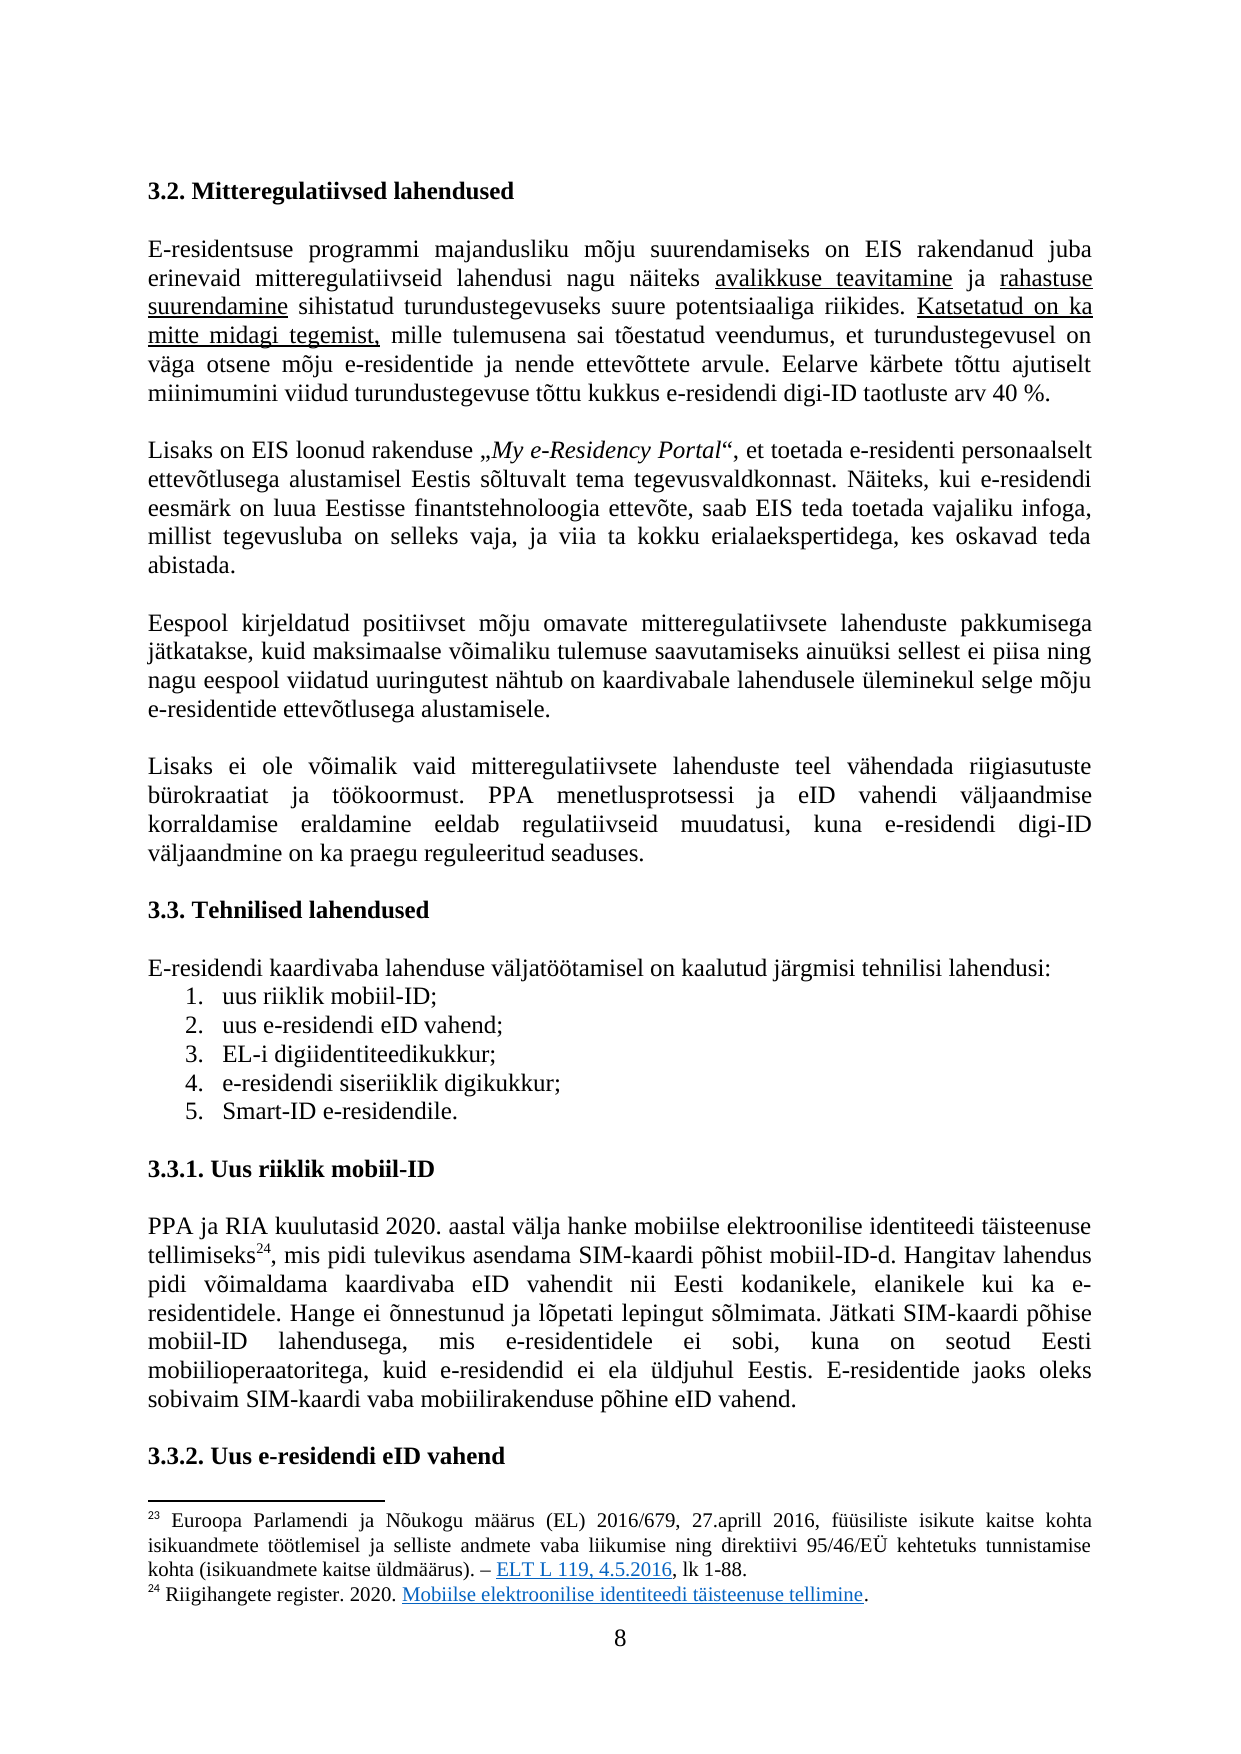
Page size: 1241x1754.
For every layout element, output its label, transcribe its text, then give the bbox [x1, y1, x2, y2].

list uus riiklik mobiil-ID; [185, 981, 1093, 1010]
text Eespool kirjeldatud positiivset mõju omavate mitteregulatiivsete lahenduste pakkumisega jätkatakse, kuid maksimaalse võimaliku tulemuse saavutamiseks ainuüksi sellest ei piisa ning nagu eespool viidatud uuringutest nähtub on kaardivabale lahendusele üleminekul selge mõju e-residentide ettevõtlusega alustamisele. [148, 608, 1093, 723]
list PPA ja RIA kuulutasid 2020. aastal välja hanke mobiilse elektroonilise identiteedi täisteenuse tellimiseks, mis pidi tulevikus asendama SIM-kaardi põhist mobiil-ID-d. Hangitav lahendus pidi võimaldama kaardivaba eID vahendit nii Eesti kodanikele, elanikele kui ka e-residentidele. Hange ei õnnestunud ja lõpetati lepingut sõlmimata. Jätkati SIM-kaardi põhise mobiil-ID lahendusega, mis e-residentidele ei sobi, kuna on seotud Eesti mobiilioperaatoritega, kuid e-residendid ei ela üldjuhul Eestis. E-residentide jaoks oleks sobivaim SIM-kaardi vaba mobiilirakenduse põhine eID vahend. [148, 1211, 1093, 1413]
text 3.2. Mitteregulatiivsed lahendused [148, 176, 1093, 205]
list uus e-residendi eID vahend; [185, 1010, 1093, 1039]
text 3.3.1. Uus riiklik mobiil-ID [148, 1154, 1093, 1183]
text E-residendi kaardivaba lahenduse väljatöötamisel on kaalutud järgmisi tehnilisi lahendusi: [148, 953, 1093, 981]
text 3.3.2. Uus e-residendi eID vahend [148, 1441, 1093, 1470]
text E-residentsuse programmi majandusliku mõju suurendamiseks on EIS rakendanud juba erinevaid mitteregulatiivseid lahendusi nagu näiteks avalikkuse teavitamine ja rahastuse suurendamine sihistatud turundustegevuseks suure potentsiaaliga riikides. Katsetatud on ka mitte midagi tegemist, mille tulemusena sai tõestatud veendumus, et turundustegevusel on väga otsene mõju e-residentide ja nende ettevõttete arvule. Eelarve kärbete tõttu ajutiselt miinimumini viidud turundustegevuse tõttu kukkus e-residendi digi-ID taotluste arv 40 %. [148, 234, 1093, 406]
text Lisaks ei ole võimalik vaid mitteregulatiivsete lahenduste teel vähendada riigiasutuste bürokraatiat ja töökoormust. PPA menetlusprotsessi ja eID vahendi väljaandmise korraldamise eraldamine eeldab regulatiivseid muudatusi, kuna e-residendi digi-ID väljaandmine on ka praegu reguleeritud seaduses. [148, 751, 1093, 866]
text Lisaks on EIS loonud rakenduse „My e-Residency Portal“, et toetada e-residenti personaalselt ettevõtlusega alustamisel Eestis sõltuvalt tema tegevusvaldkonnast. Näiteks, kui e-residendi eesmärk on luua Eestisse finantstehnoloogia ettevõte, saab EIS teda toetada vajaliku infoga, millist tegevusluba on selleks vaja, ja viia ta kokku erialaekspertidega, kes oskavad teda abistada. [148, 435, 1093, 579]
list Smart-ID e-residendile. [185, 1096, 1093, 1125]
text 3.3. Tehnilised lahendused [148, 895, 1093, 924]
list EL-i digiidentiteedikukkur; [185, 1039, 1093, 1068]
list e-residendi siseriiklik digikukkur; [185, 1068, 1093, 1096]
